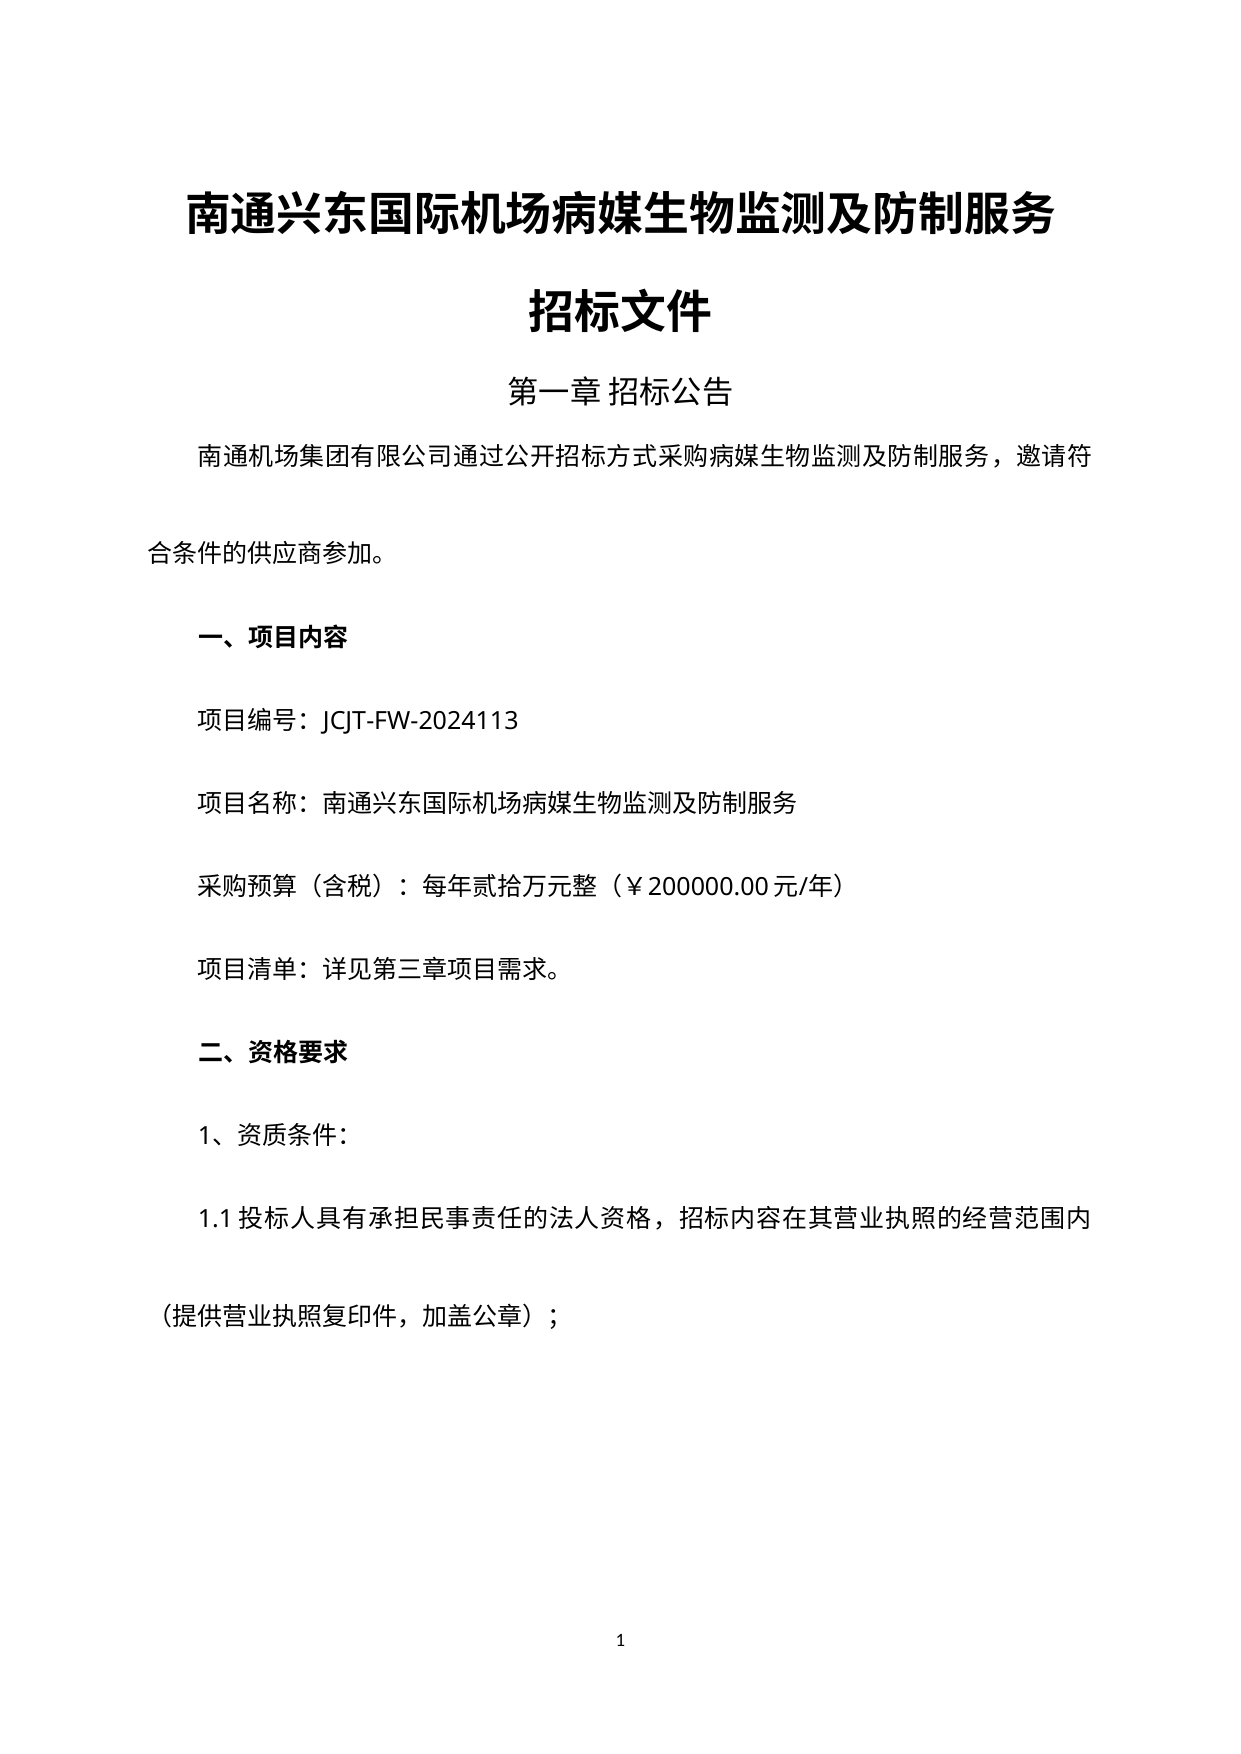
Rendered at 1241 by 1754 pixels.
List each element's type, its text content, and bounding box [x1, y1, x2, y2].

text 一、项目内容 [148, 603, 1093, 668]
text 1.1投标人具有承担民事责任的法人资格，招标内容在其营业执照的经营范围内（提供营业执照复印件，加盖公章）； [148, 1184, 1093, 1347]
text 项目清单：详见第三章项目需求。 [148, 935, 1093, 1000]
text 1、资质条件： [148, 1101, 1093, 1166]
text 南通兴东国际机场病媒生物监测及防制服务 [148, 162, 1093, 259]
text 招标文件 [148, 259, 1093, 357]
text 二、资格要求 [148, 1018, 1093, 1083]
text 第一章 招标公告 [148, 357, 1093, 422]
text 南通机场集团有限公司通过公开招标方式采购病媒生物监测及防制服务，邀请符合条件的供应商参加。 [148, 422, 1093, 584]
text 项目编号：JCJT-FW-2024113 [148, 686, 1093, 751]
text 项目名称：南通兴东国际机场病媒生物监测及防制服务 [148, 769, 1093, 834]
text 采购预算（含税）：每年贰拾万元整（￥200000.00元/年） [148, 852, 1093, 917]
